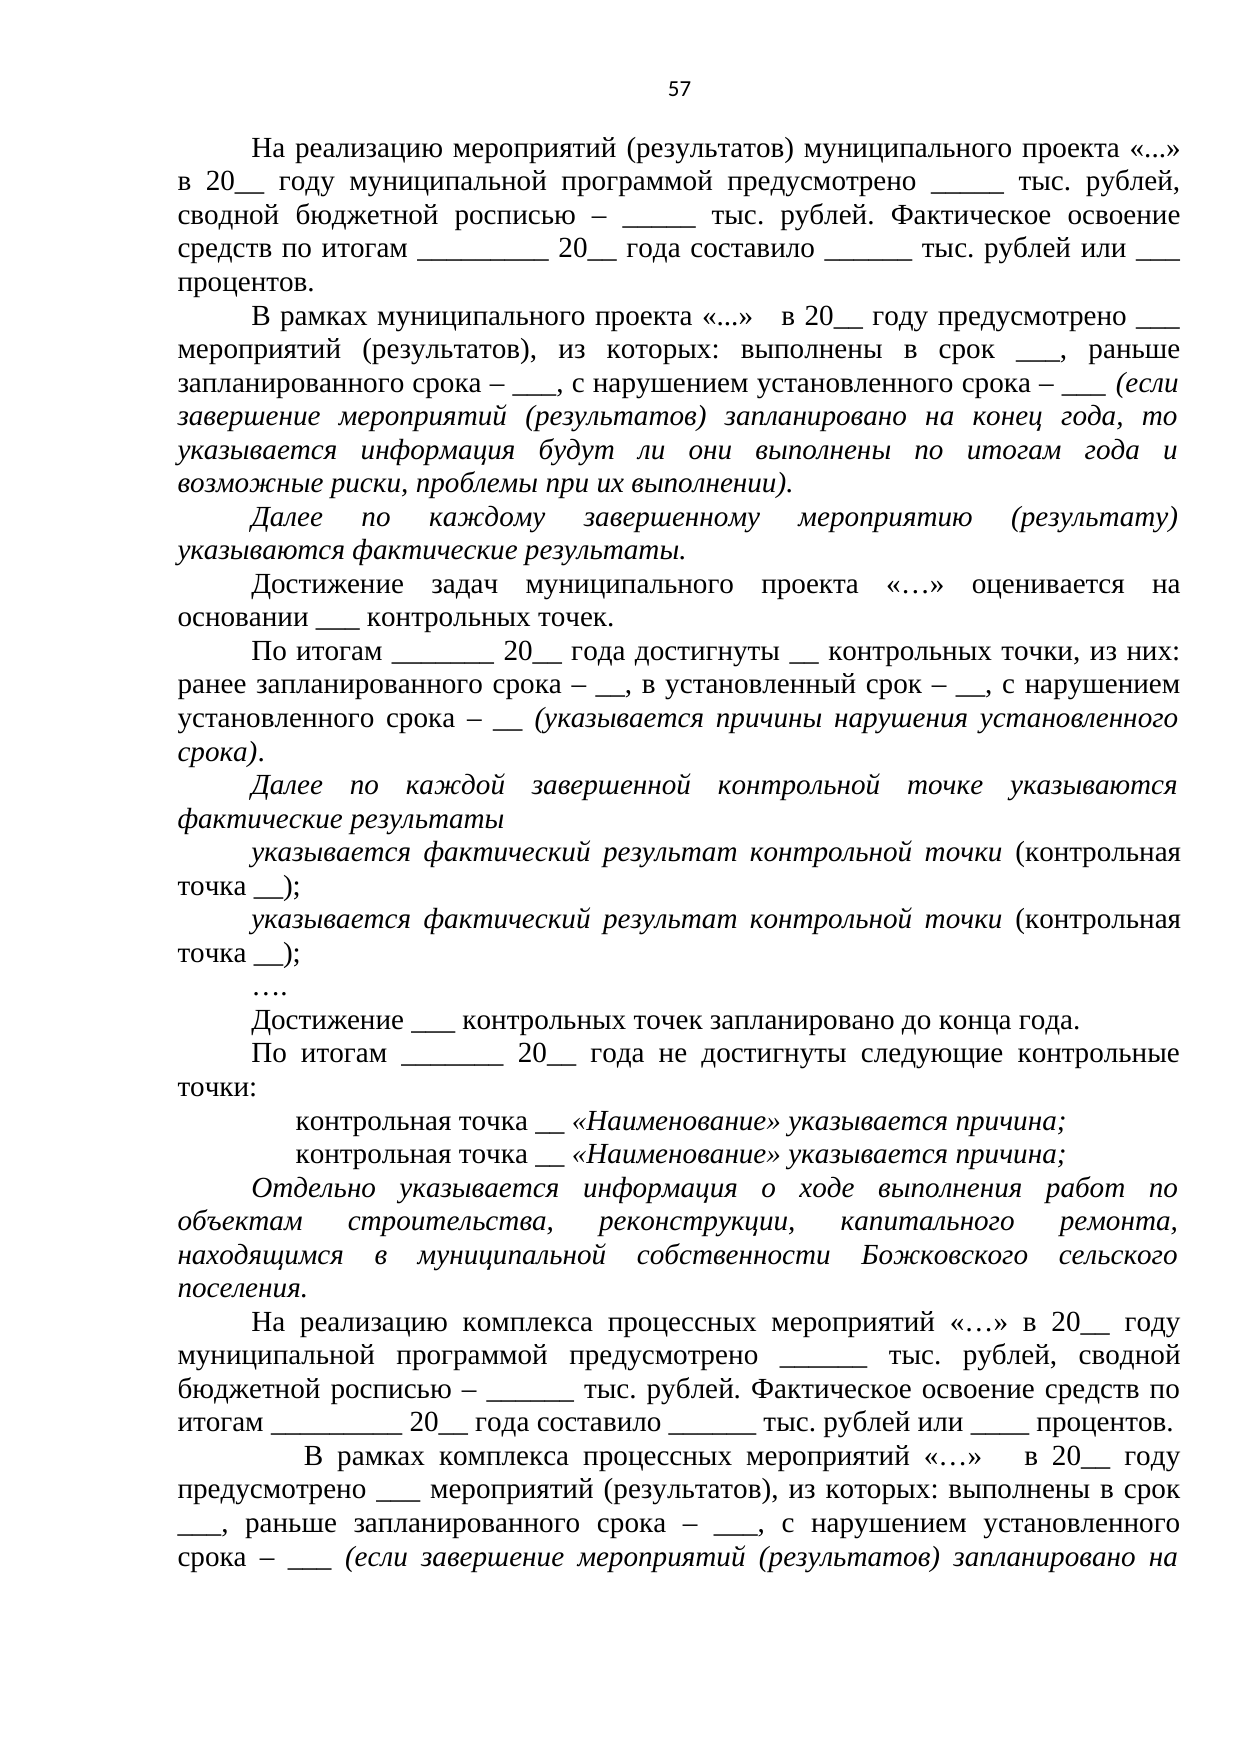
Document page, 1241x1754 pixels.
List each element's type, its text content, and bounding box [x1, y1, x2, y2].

text Отдельно указывается информация о ходе выполнения работ по объектам строительства, реконструкции, капитального ремонта, находящимся в муниципальной собственности Божковского сельского поселения. [177, 1170, 1181, 1304]
text …. [251, 968, 1181, 1002]
text В рамках муниципального проекта «...» в 20__ году предусмотрено ___ мероприятий (результатов), из которых: выполнены в срок ___, раньше запланированного срока – ___, с нарушением установленного срока – ___ (если завершение мероприятий (результатов) запланировано на конец года, то указывается информация будут ли они выполнены по итогам года и возможные риски, проблемы при их выполнении). [177, 298, 1181, 499]
text На реализацию мероприятий (результатов) муниципального проекта «...» в 20__ году муниципальной программой предусмотрено _____ тыс. рублей, сводной бюджетной росписью – _____ тыс. рублей. Фактическое освоение средств по итогам _________ 20__ года составило ______ тыс. рублей или ___ процентов. [177, 130, 1181, 298]
text контрольная точка __ «Наименование» указывается причина; [251, 1136, 1181, 1170]
text По итогам _______ 20__ года не достигнуты следующие контрольные точки: [177, 1036, 1181, 1103]
text Достижение задач муниципального проекта «…» оценивается на основании ___ контрольных точек. [177, 566, 1181, 633]
text указывается фактический результат контрольной точки (контрольная точка __); [177, 901, 1181, 968]
text Достижение ___ контрольных точек запланировано до конца года. [251, 1002, 1181, 1036]
text По итогам _______ 20__ года достигнуты __ контрольных точки, из них: ранее запланированного срока – __, в установленный срок – __, с нарушением установленного срока – __ (указывается причины нарушения установленного срока). [177, 633, 1181, 767]
text Далее по каждой завершенной контрольной точке указываются фактические результаты [177, 767, 1181, 834]
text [177, 1438, 1181, 1572]
text На реализацию комплекса процессных мероприятий «…» в 20__ году муниципальной программой предусмотрено ______ тыс. рублей, сводной бюджетной росписью – ______ тыс. рублей. Фактическое освоение средств по итогам _________ 20__ года составило ______ тыс. рублей или ____ процентов. [177, 1304, 1181, 1438]
text указывается фактический результат контрольной точки (контрольная точка __); [177, 834, 1181, 901]
text Далее по каждому завершенному мероприятию (результату) указываются фактические результаты. [177, 499, 1181, 566]
text контрольная точка __ «Наименование» указывается причина; [251, 1103, 1181, 1136]
